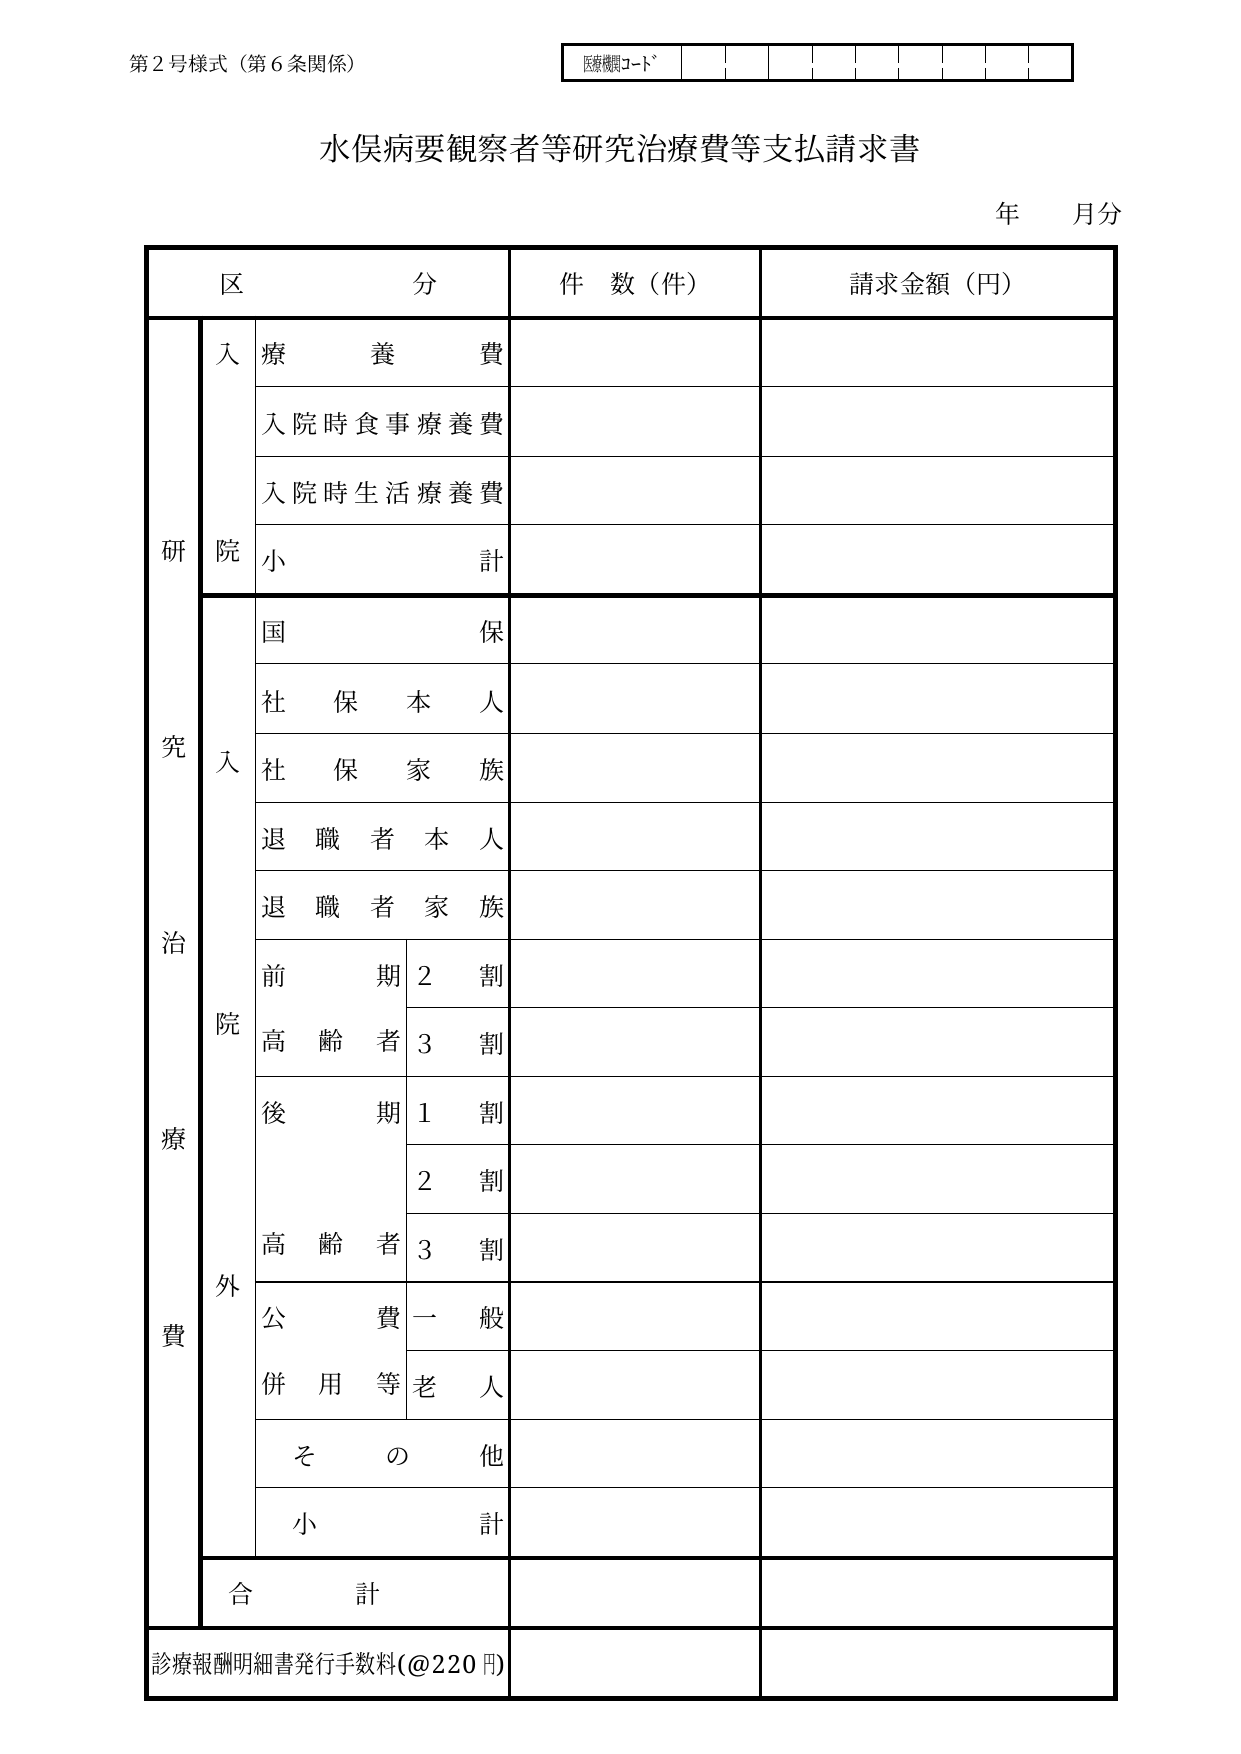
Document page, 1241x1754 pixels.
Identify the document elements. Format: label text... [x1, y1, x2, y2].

table_cell 入院時食事療養費 [256, 387, 508, 456]
table_cell 退職者本人 [256, 803, 508, 870]
table_cell [762, 387, 1113, 456]
table_cell 研 究 治 療 費 [149, 320, 198, 1626]
table_cell [511, 457, 759, 524]
table_cell 国 保 [256, 598, 508, 663]
table_cell そ の 他 [256, 1420, 508, 1487]
table_cell 後 期 高齢者 [256, 1077, 406, 1281]
table_cell 入院時生活療養費 [256, 457, 508, 524]
table_cell [511, 803, 759, 870]
table_cell ２割 [407, 940, 508, 1007]
table_cell [511, 871, 759, 939]
table_cell 一般 [407, 1283, 508, 1350]
table_header 区 分 [149, 250, 508, 316]
table_cell 社保本人 [256, 664, 508, 733]
table_cell 入 院 外 [203, 598, 255, 1556]
table_header [855, 46, 899, 79]
table_header 医療機関ｺｰﾄﾞ [564, 46, 681, 79]
table_cell [762, 803, 1113, 870]
table_cell [511, 525, 759, 593]
table_cell [762, 1560, 1113, 1626]
table_cell [762, 1145, 1113, 1213]
table_cell 前 期 高齢者 [256, 940, 406, 1076]
table_cell 公 費 併用等 [256, 1283, 406, 1418]
text 水俣病要観察者等研究治療費等支払請求書 [118, 114, 1122, 180]
table_cell １割 [407, 1077, 508, 1144]
table_cell 小 計 [256, 525, 508, 593]
table_cell ３割 [407, 1214, 508, 1281]
table_cell [511, 1214, 759, 1281]
table_cell [511, 1077, 759, 1144]
table_cell [511, 1560, 759, 1626]
table_header [986, 46, 1029, 79]
table_header [769, 46, 812, 79]
table_cell [511, 598, 759, 663]
table_cell ３割 [407, 1008, 508, 1076]
table_cell 合 計 [203, 1560, 508, 1626]
table_cell [762, 457, 1113, 524]
text 年 月分 [118, 180, 1122, 245]
table_header 件 数（件） [511, 250, 759, 316]
table_header [812, 46, 855, 79]
table_header [1029, 46, 1071, 79]
table_cell [762, 1488, 1113, 1556]
table_cell [762, 525, 1113, 593]
table_cell [511, 1283, 759, 1350]
table_cell 退職者家族 [256, 871, 508, 939]
table_cell [762, 1008, 1113, 1076]
table_cell 療 養 費 [256, 320, 508, 386]
table_cell ２割 [407, 1145, 508, 1213]
table_cell [511, 664, 759, 733]
table_cell [511, 387, 759, 456]
table_cell [762, 734, 1113, 802]
table_cell 診療報酬明細書発行手数料(@220円) [149, 1630, 508, 1696]
table_cell [511, 1488, 759, 1556]
table_header 第２号様式（第６条関係） [124, 43, 561, 79]
table_cell [511, 734, 759, 802]
table_cell 社保家族 [256, 734, 508, 802]
table_cell [762, 598, 1113, 663]
table_cell [511, 1008, 759, 1076]
table_cell [762, 1214, 1113, 1281]
table_cell [762, 1283, 1113, 1350]
table_cell 老人 [407, 1351, 508, 1418]
table_cell [511, 1630, 759, 1696]
table_header [899, 46, 942, 79]
table_header [725, 46, 768, 79]
table_cell 入 院 [203, 320, 255, 593]
table_cell [762, 1351, 1113, 1418]
table_cell [511, 1420, 759, 1487]
table_cell [762, 871, 1113, 939]
table_cell [511, 1145, 759, 1213]
table_cell [511, 1351, 759, 1418]
table_cell [762, 664, 1113, 733]
table_cell [762, 1420, 1113, 1487]
table_cell [511, 940, 759, 1007]
table_header 請求金額（円） [762, 250, 1113, 316]
table_cell [511, 320, 759, 386]
table_cell [762, 940, 1113, 1007]
table_cell [762, 320, 1113, 386]
table_header [942, 46, 986, 79]
table_cell 小 計 [256, 1488, 508, 1556]
table_cell [762, 1077, 1113, 1144]
table_cell [762, 1630, 1113, 1696]
table_header [682, 46, 725, 79]
